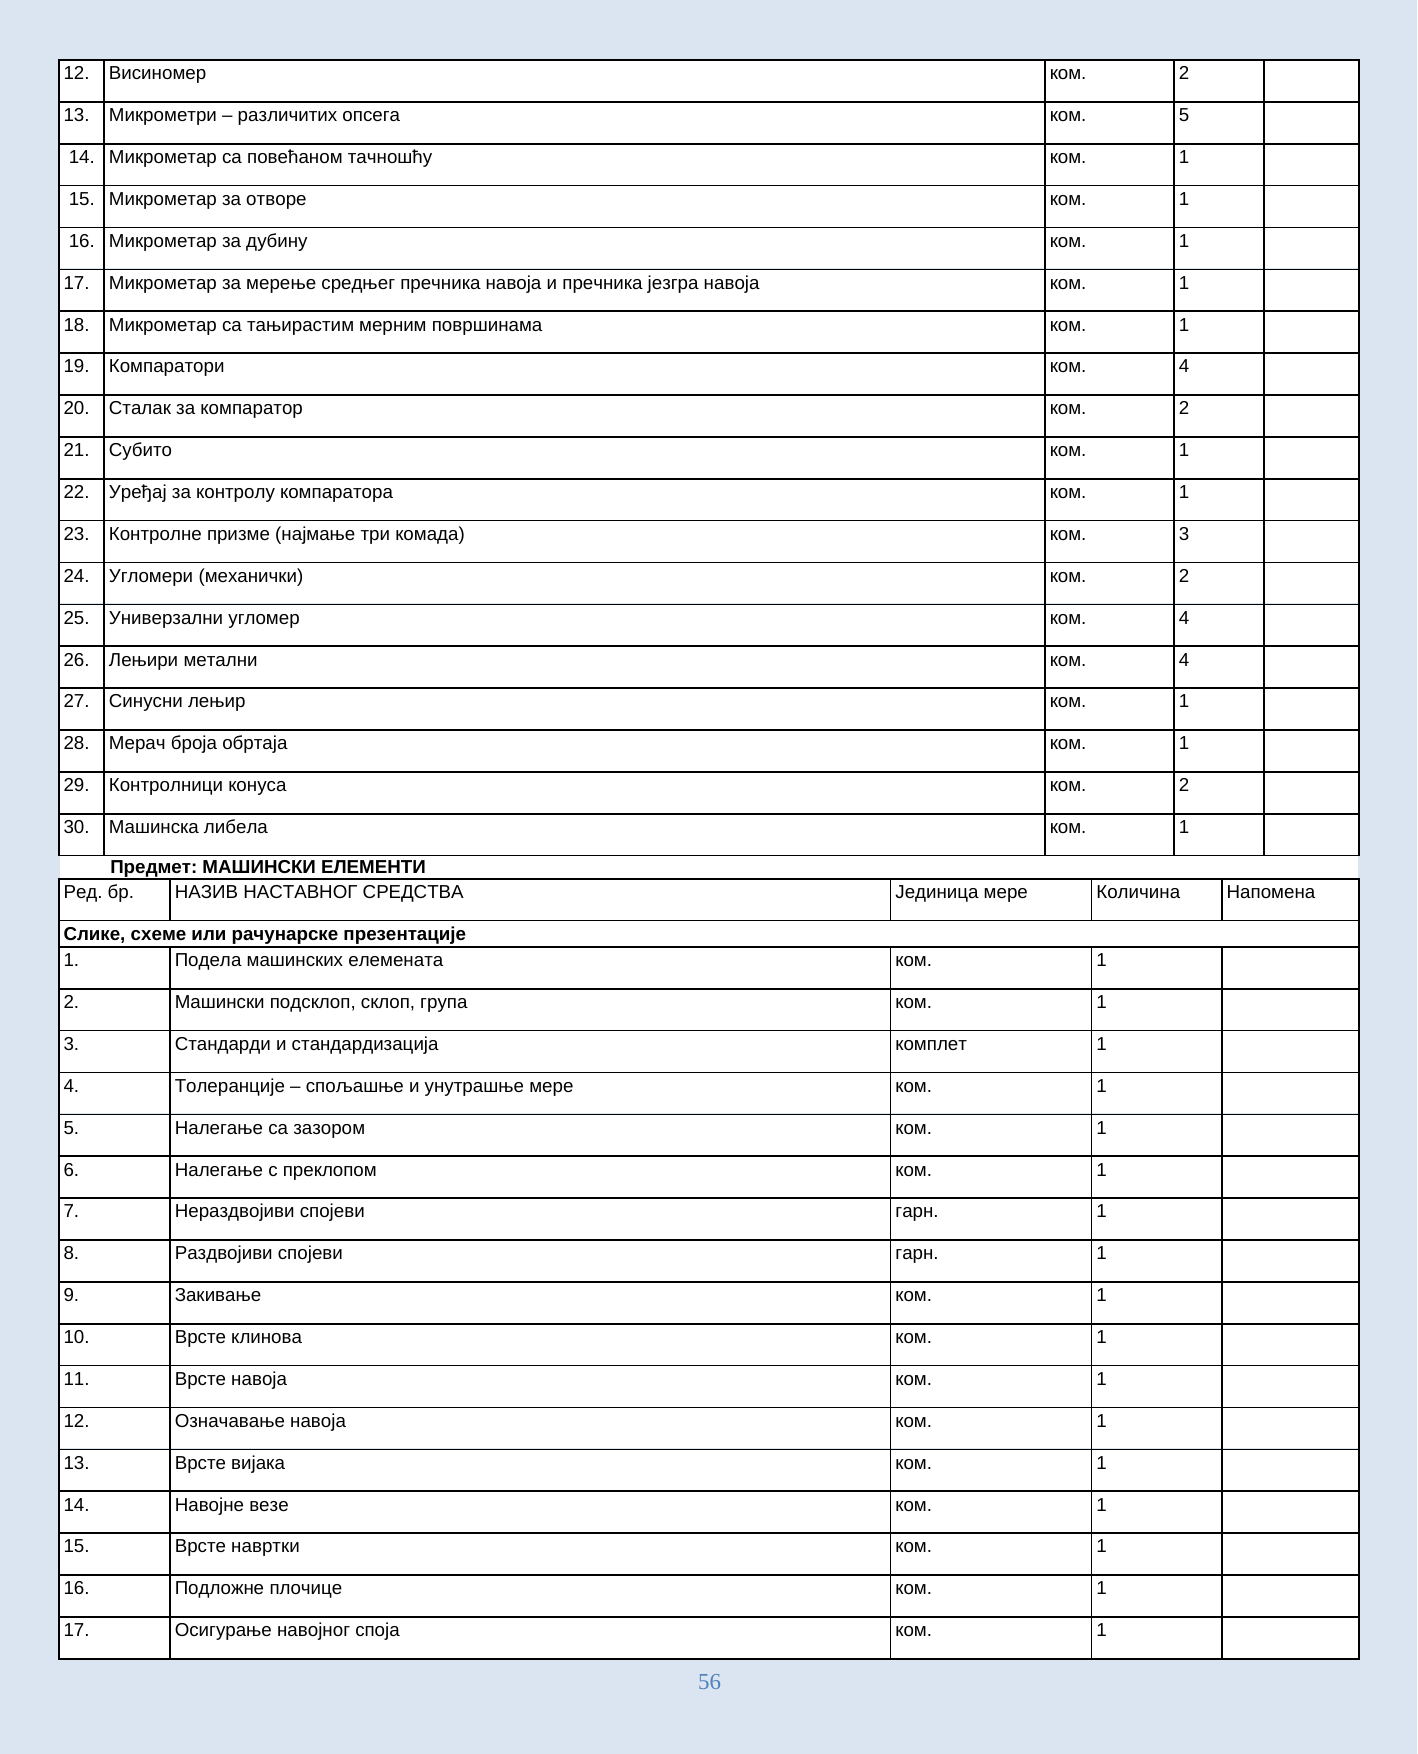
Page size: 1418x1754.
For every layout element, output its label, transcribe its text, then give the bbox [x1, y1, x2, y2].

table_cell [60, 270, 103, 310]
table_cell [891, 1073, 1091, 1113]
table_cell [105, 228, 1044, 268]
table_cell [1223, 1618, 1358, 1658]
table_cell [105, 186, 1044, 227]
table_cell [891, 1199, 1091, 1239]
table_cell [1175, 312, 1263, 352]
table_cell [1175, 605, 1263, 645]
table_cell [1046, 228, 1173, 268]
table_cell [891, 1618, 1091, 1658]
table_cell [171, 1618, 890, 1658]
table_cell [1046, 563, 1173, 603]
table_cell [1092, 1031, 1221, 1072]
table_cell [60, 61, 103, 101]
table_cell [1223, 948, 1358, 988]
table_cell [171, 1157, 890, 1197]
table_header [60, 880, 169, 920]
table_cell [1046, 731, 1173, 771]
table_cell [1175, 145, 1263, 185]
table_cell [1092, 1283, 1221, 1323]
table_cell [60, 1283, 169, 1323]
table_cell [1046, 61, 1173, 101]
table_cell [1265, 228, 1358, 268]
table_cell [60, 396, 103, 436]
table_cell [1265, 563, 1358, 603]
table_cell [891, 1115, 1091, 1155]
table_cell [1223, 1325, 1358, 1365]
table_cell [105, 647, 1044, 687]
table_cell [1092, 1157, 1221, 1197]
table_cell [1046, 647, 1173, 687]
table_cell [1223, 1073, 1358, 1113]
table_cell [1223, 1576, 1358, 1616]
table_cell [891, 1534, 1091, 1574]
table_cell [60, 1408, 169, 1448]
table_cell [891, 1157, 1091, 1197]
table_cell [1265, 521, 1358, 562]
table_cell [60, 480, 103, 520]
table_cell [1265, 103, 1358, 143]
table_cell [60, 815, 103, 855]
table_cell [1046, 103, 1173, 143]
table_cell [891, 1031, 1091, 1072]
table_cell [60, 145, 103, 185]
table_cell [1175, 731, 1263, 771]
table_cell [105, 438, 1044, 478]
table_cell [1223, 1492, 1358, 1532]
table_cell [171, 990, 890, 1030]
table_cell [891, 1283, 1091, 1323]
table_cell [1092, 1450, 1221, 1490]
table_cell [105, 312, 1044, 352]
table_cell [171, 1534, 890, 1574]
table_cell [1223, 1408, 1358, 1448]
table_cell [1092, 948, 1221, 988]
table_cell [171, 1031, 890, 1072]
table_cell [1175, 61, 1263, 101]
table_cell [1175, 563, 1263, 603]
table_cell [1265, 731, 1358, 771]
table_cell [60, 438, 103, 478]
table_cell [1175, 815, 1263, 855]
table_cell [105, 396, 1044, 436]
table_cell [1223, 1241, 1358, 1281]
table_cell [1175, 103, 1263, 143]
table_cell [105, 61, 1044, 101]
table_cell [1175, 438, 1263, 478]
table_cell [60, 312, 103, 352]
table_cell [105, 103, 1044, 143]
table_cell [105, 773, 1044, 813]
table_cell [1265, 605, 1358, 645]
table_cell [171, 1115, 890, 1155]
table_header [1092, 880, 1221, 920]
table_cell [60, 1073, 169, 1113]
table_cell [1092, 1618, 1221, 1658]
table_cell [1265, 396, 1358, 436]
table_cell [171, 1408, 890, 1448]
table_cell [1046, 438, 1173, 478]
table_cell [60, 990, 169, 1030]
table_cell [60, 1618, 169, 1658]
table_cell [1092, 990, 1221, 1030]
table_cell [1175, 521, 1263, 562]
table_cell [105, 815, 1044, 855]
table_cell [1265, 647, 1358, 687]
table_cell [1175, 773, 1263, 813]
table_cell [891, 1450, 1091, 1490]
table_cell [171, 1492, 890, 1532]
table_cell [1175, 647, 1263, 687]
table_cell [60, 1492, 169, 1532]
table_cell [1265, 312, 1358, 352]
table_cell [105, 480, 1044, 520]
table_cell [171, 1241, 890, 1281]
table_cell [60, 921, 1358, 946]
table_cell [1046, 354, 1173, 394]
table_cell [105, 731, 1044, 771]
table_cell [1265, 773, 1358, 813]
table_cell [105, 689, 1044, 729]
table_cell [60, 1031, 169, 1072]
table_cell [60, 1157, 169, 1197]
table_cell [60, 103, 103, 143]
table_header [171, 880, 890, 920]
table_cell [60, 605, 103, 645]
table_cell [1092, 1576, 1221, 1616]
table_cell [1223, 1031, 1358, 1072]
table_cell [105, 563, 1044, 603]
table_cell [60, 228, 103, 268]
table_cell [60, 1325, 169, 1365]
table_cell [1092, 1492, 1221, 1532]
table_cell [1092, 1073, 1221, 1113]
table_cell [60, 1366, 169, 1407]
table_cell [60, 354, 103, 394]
text Предмет: МАШИНСКИ ЕЛЕМЕНТИ [60, 856, 1358, 878]
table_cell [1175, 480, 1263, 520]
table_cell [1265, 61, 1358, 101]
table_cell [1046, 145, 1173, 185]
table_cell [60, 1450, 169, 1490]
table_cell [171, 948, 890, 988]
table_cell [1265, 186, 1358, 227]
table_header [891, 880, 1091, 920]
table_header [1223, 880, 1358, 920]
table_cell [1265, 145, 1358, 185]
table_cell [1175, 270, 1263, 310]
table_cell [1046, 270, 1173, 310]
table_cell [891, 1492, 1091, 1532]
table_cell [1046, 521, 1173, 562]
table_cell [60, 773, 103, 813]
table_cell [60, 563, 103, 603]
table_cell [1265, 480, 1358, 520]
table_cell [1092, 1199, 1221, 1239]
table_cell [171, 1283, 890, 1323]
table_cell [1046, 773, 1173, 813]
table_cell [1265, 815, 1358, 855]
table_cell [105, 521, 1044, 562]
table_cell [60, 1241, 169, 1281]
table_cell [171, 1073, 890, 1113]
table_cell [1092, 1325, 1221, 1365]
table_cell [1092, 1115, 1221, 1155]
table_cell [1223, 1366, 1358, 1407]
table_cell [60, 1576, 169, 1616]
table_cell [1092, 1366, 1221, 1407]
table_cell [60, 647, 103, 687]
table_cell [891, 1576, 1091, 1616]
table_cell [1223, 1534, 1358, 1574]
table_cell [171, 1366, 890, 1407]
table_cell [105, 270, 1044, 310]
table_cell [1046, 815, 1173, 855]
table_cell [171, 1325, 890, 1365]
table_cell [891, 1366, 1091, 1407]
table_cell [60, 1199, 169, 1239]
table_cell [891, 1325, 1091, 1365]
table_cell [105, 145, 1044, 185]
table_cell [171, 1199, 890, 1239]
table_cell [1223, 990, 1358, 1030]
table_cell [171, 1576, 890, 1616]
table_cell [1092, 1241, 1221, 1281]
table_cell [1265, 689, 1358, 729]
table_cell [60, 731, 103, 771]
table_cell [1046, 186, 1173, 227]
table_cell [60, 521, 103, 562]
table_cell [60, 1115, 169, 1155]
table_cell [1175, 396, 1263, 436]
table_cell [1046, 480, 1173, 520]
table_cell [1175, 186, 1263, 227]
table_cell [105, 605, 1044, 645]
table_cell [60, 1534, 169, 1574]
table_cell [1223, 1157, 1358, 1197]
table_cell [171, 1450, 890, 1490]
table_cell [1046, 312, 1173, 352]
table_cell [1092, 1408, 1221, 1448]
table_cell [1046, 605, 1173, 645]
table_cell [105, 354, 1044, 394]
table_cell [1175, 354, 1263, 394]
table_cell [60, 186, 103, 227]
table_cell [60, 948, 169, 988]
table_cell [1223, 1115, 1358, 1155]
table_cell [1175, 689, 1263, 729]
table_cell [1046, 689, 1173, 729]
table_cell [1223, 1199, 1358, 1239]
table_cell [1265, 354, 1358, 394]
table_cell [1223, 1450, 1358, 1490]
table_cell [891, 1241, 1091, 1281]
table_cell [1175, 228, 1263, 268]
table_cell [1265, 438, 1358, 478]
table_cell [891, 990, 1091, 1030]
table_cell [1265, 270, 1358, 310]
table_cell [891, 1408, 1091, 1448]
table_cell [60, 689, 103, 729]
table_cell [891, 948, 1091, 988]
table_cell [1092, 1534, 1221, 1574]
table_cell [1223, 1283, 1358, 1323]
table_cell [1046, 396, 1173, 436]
